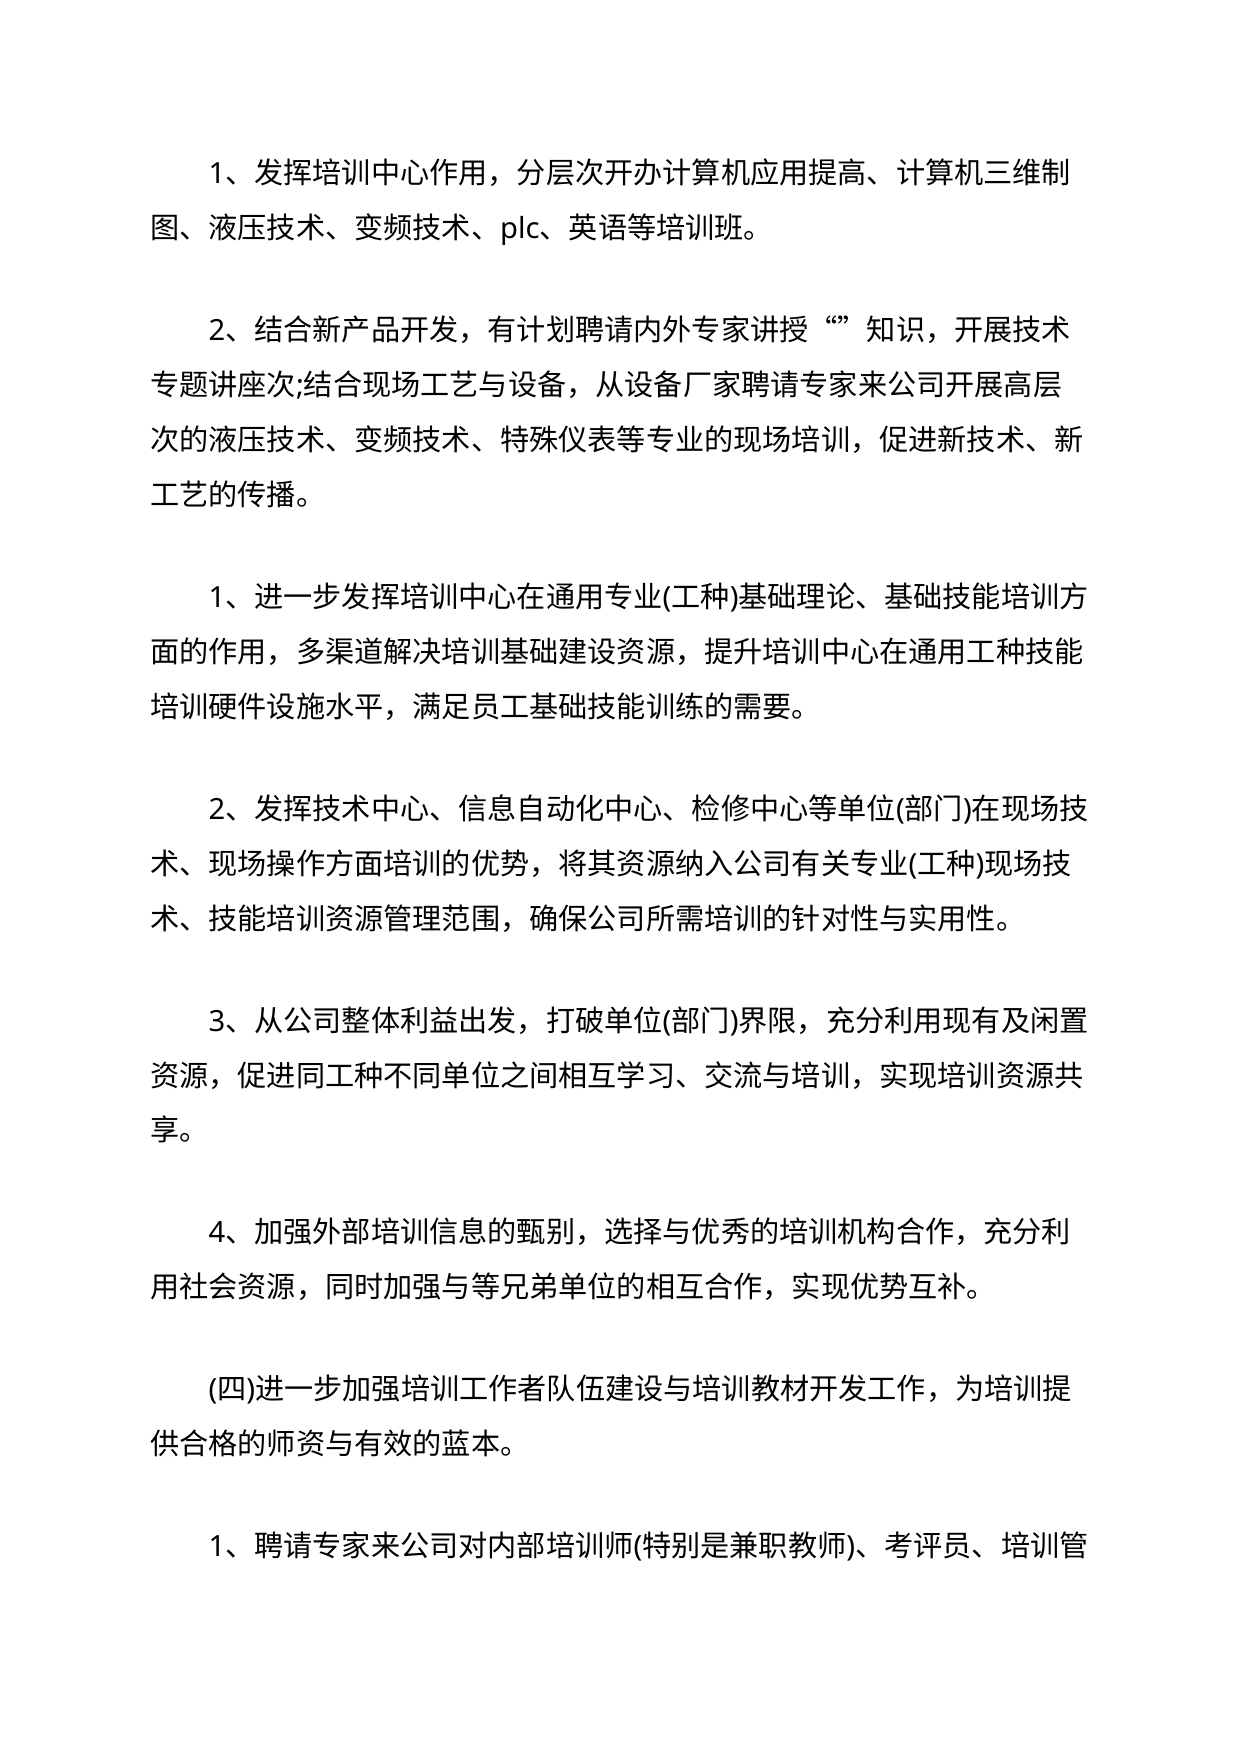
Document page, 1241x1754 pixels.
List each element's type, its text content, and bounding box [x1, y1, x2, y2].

text 1、发挥培训中心作用，分层次开办计算机应用提高、计算机三维制图、液压技术、变频技术、plc、英语等培训班。 [150, 150, 1090, 247]
text 2、结合新产品开发，有计划聘请内外专家讲授“”知识，开展技术专题讲座次;结合现场工艺与设备，从设备厂家聘请专家来公司开展高层次的液压技术、变频技术、特殊仪表等专业的现场培训，促进新技术、新工艺的传播。 [150, 307, 1090, 514]
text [150, 1522, 1090, 1565]
text 2、发挥技术中心、信息自动化中心、检修中心等单位(部门)在现场技术、现场操作方面培训的优势，将其资源纳入公司有关专业(工种)现场技术、技能培训资源管理范围，确保公司所需培训的针对性与实用性。 [150, 785, 1090, 938]
text (四)进一步加强培训工作者队伍建设与培训教材开发工作，为培训提供合格的师资与有效的蓝本。 [150, 1366, 1090, 1463]
text 1、进一步发挥培训中心在通用专业(工种)基础理论、基础技能培训方面的作用，多渠道解决培训基础建设资源，提升培训中心在通用工种技能培训硬件设施水平，满足员工基础技能训练的需要。 [150, 574, 1090, 726]
text 3、从公司整体利益出发，打破单位(部门)界限，充分利用现有及闲置资源，促进同工种不同单位之间相互学习、交流与培训，实现培训资源共享。 [150, 997, 1090, 1149]
text 4、加强外部培训信息的甄别，选择与优秀的培训机构合作，充分利用社会资源，同时加强与等兄弟单位的相互合作，实现优势互补。 [150, 1209, 1090, 1306]
